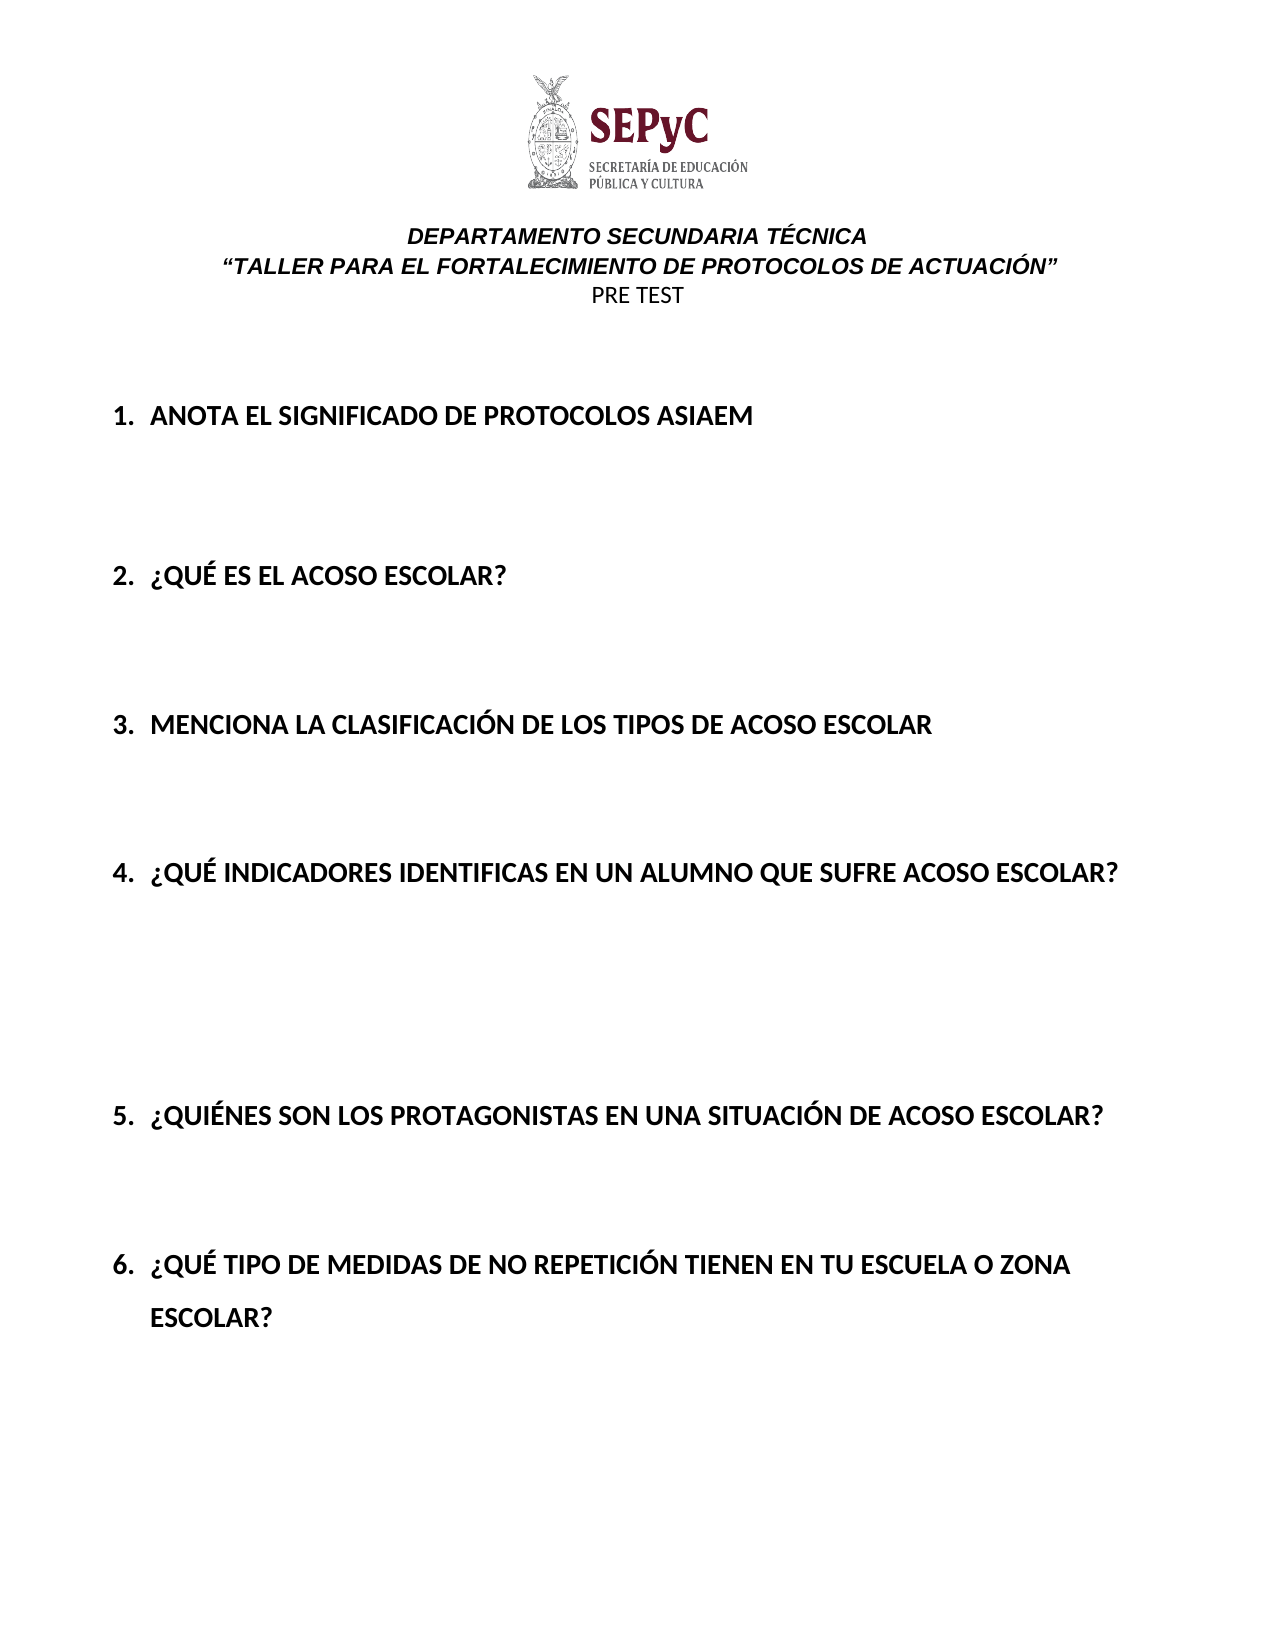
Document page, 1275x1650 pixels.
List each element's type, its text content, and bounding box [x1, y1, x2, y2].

text PRE TEST [75, 279, 1200, 310]
list ¿QUÉ INDICADORES IDENTIFICAS EN UN ALUMNO QUE SUFRE ACOSO ESCOLAR? [112, 854, 1200, 890]
list ANOTA EL SIGNIFICADO DE PROTOCOLOS ASIAEM [112, 397, 1200, 432]
text DEPARTAMENTO SECUNDARIA TÉCNICA [75, 223, 1200, 249]
picture [527, 75, 748, 189]
list ¿QUÉ TIPO DE MEDIDAS DE NO REPETICIÓN TIENEN EN TU ESCUELA O ZONA ESCOLAR? [112, 1246, 1200, 1335]
text “TALLER PARA EL FORTALECIMIENTO DE PROTOCOLOS DE ACTUACIÓN” [75, 253, 1200, 279]
list ¿QUIÉNES SON LOS PROTAGONISTAS EN UNA SITUACIÓN DE ACOSO ESCOLAR? [112, 1097, 1200, 1133]
list ¿QUÉ ES EL ACOSO ESCOLAR? [112, 557, 1200, 593]
list MENCIONA LA CLASIFICACIÓN DE LOS TIPOS DE ACOSO ESCOLAR [112, 706, 1200, 741]
